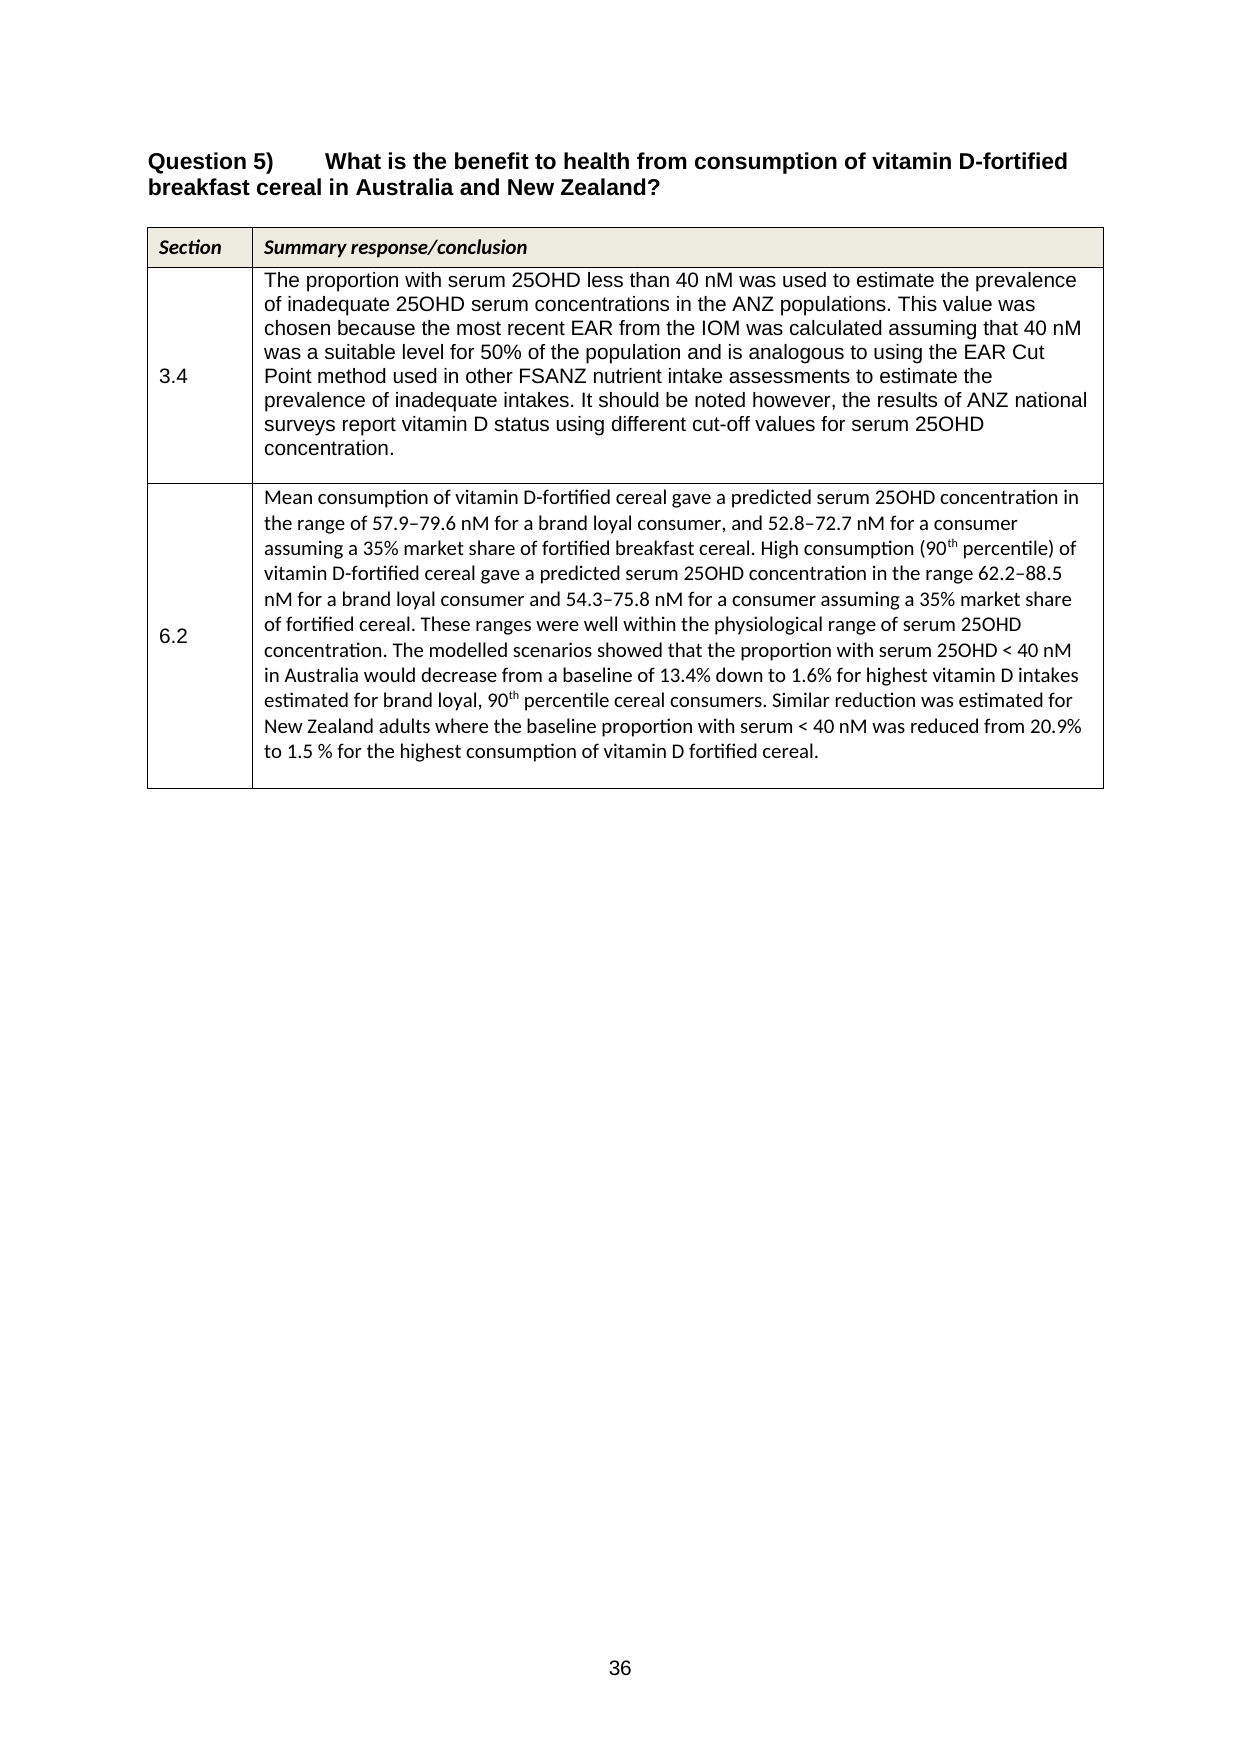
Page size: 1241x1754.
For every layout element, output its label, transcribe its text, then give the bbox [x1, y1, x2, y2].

table_header Summary response/conclusion [253, 228, 1103, 267]
table_header Section [148, 228, 252, 267]
text Question 5) What is the benefit to health from consumption of vitamin D-fortified breakfast cereal in Australia and New Zealand? [148, 148, 1092, 200]
table_cell 6.2 [148, 484, 252, 788]
table_cell Mean consumption of vitamin D-fortified cereal gave a predicted serum 25OHD concentration in the range of 57.9–79.6 nM for a brand loyal consumer, and 52.8–72.7 nM for a consumer assuming a 35% market share of fortified breakfast cereal. High consumption (90th percentile) of vitamin D-fortified cereal gave a predicted serum 25OHD concentration in the range 62.2–88.5 nM for a brand loyal consumer and 54.3–75.8 nM for a consumer assuming a 35% market share of fortified cereal. These ranges were well within the physiological range of serum 25OHD concentration. The modelled scenarios showed that the proportion with serum 25OHD < 40 nM in Australia would decrease from a baseline of 13.4% down to 1.6% for highest vitamin D intakes estimated for brand loyal, 90th percentile cereal consumers. Similar reduction was estimated for New Zealand adults where the baseline proportion with serum < 40 nM was reduced from 20.9% to 1.5 % for the highest consumption of vitamin D fortified cereal. [253, 484, 1103, 788]
table_cell 3.4 [148, 268, 252, 483]
table_cell The proportion with serum 25OHD less than 40 nM was used to estimate the prevalence of inadequate 25OHD serum concentrations in the ANZ populations. This value was chosen because the most recent EAR from the IOM was calculated assuming that 40 nM was a suitable level for 50% of the population and is analogous to using the EAR Cut Point method used in other FSANZ nutrient intake assessments to estimate the prevalence of inadequate intakes. It should be noted however, the results of ANZ national surveys report vitamin D status using different cut-off values for serum 25OHD concentration. [253, 268, 1103, 483]
